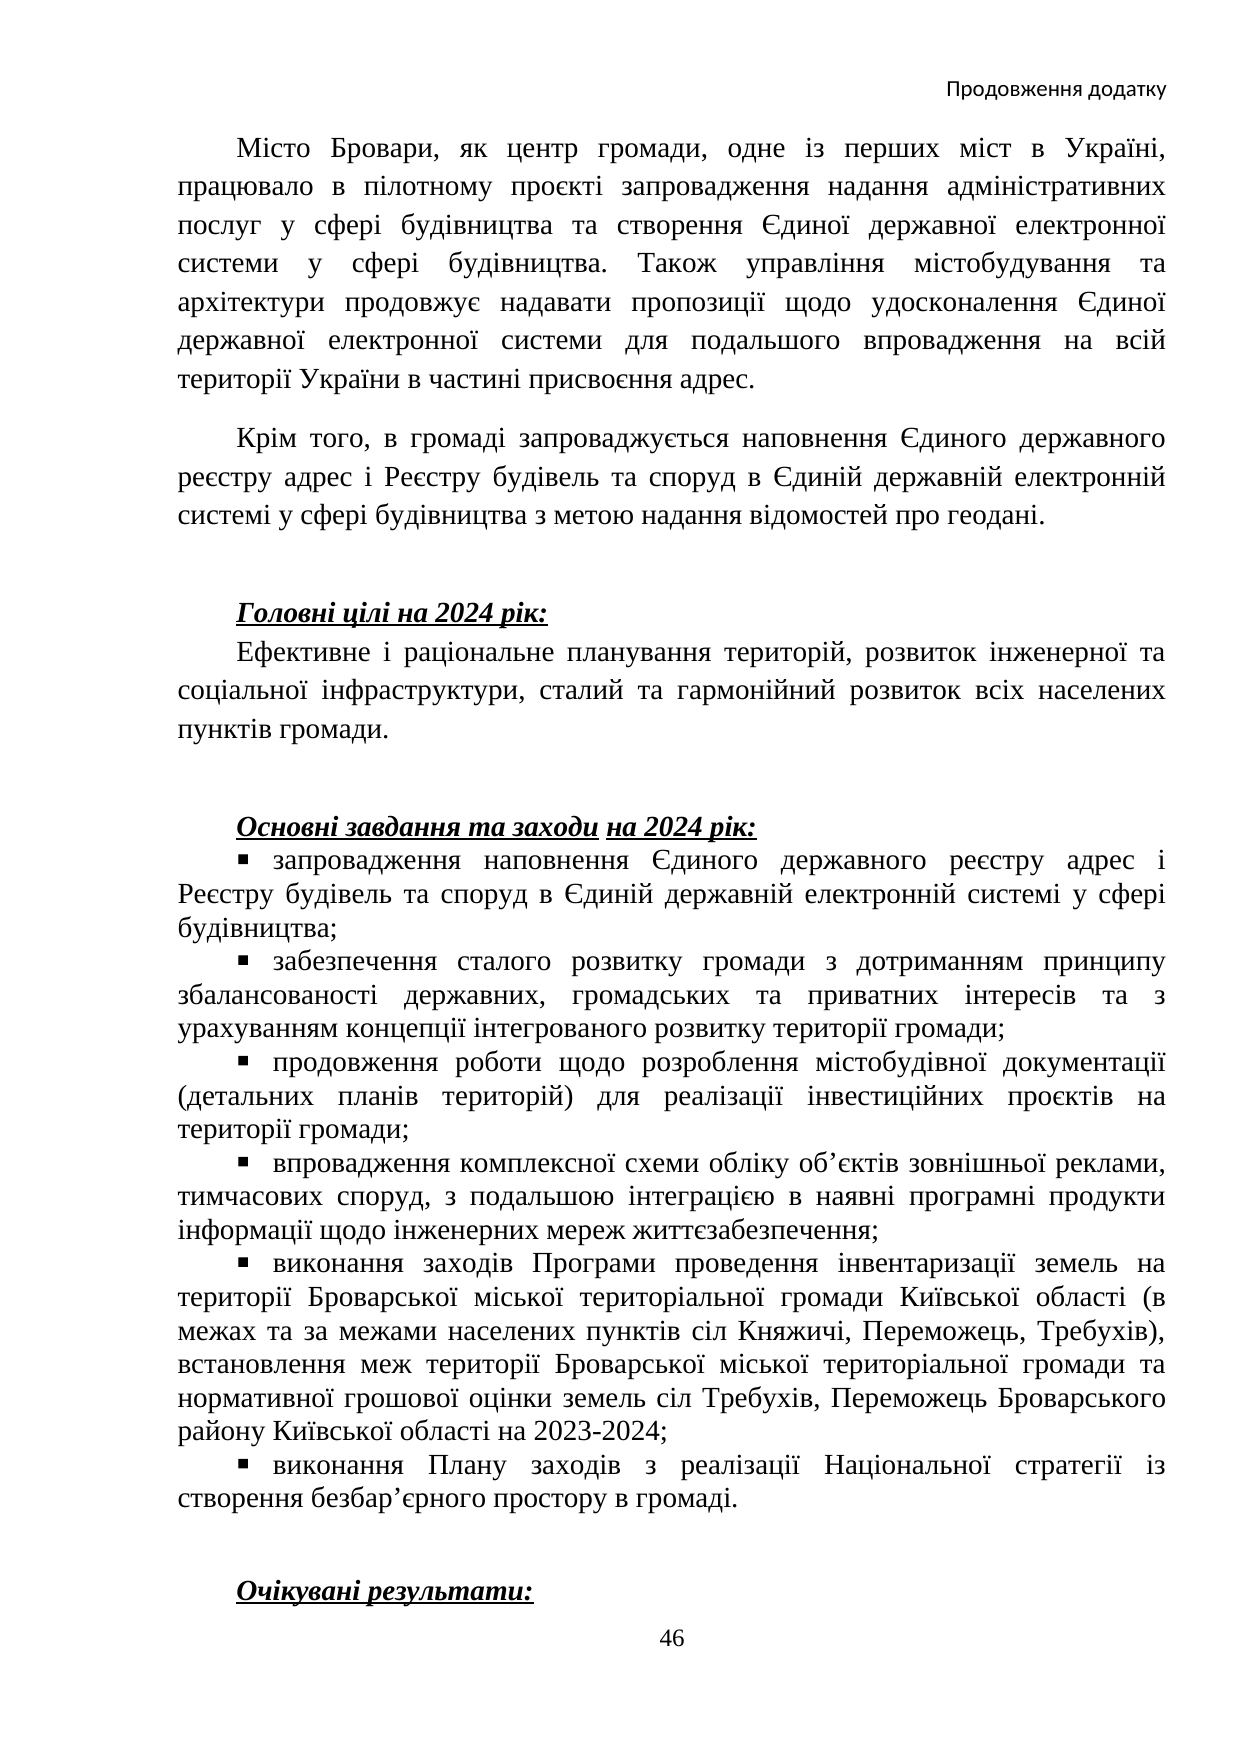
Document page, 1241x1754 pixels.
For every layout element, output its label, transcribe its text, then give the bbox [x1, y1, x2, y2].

list забезпечення сталого розвитку громади з дотриманням принципу збалансованості державних, громадських та приватних інтересів та з урахуванням концепції інтегрованого розвитку території громади; [177, 943, 1167, 1044]
text Основні завдання та заходи на 2024 рік: [177, 809, 1167, 842]
text Місто Бровари, як центр громади, одне із перших міст в Україні, працювало в пілотному проєкті запровадження надання адміністративних послуг у сфері будівництва та створення Єдиної державної електронної системи у сфері будівництва. Також управління містобудування та архітектури продовжує надавати пропозиції щодо удосконалення Єдиної державної електронної системи для подальшого впровадження на всій території України в частині присвоєння адрес. [177, 130, 1167, 394]
list виконання заходів Програми проведення інвентаризації земель на території Броварської міської територіальної громади Київської області (в межах та за межами населених пунктів сіл Княжичі, Переможець, Требухів), встановлення меж території Броварської міської територіальної громади та нормативної грошової оцінки земель сіл Требухів, Переможець Броварського району Київської області на 2023-2024; [177, 1245, 1167, 1447]
text Головні цілі на 2024 рік: [177, 595, 1167, 629]
text Крім того, в громаді запроваджується наповнення Єдиного державного реєстру адрес і Реєстру будівель та споруд в Єдиній державній електронній системі у сфері будівництва з метою надання відомостей про геодані. [177, 420, 1167, 531]
text Ефективне і раціональне планування територій, розвиток інженерної та соціальної інфраструктури, сталий та гармонійний розвиток всіх населених пунктів громади. [177, 634, 1167, 744]
list впровадження комплексної схеми обліку об’єктів зовнішньої реклами, тимчасових споруд, з подальшою інтеграцією в наявні програмні продукти інформації щодо інженерних мереж життєзабезпечення; [177, 1145, 1167, 1245]
list продовження роботи щодо розроблення містобудівної документації (детальних планів територій) для реалізації інвестиційних проєктів на території громади; [177, 1044, 1167, 1145]
list запровадження наповнення Єдиного державного реєстру адрес і Реєстру будівель та споруд в Єдиній державній електронній системі у сфері будівництва; [177, 842, 1167, 943]
list виконання Плану заходів з реалізації Національної стратегії із створення безбар’єрного простору в громаді. [177, 1447, 1167, 1514]
text Очікувані результати: [177, 1573, 1167, 1607]
